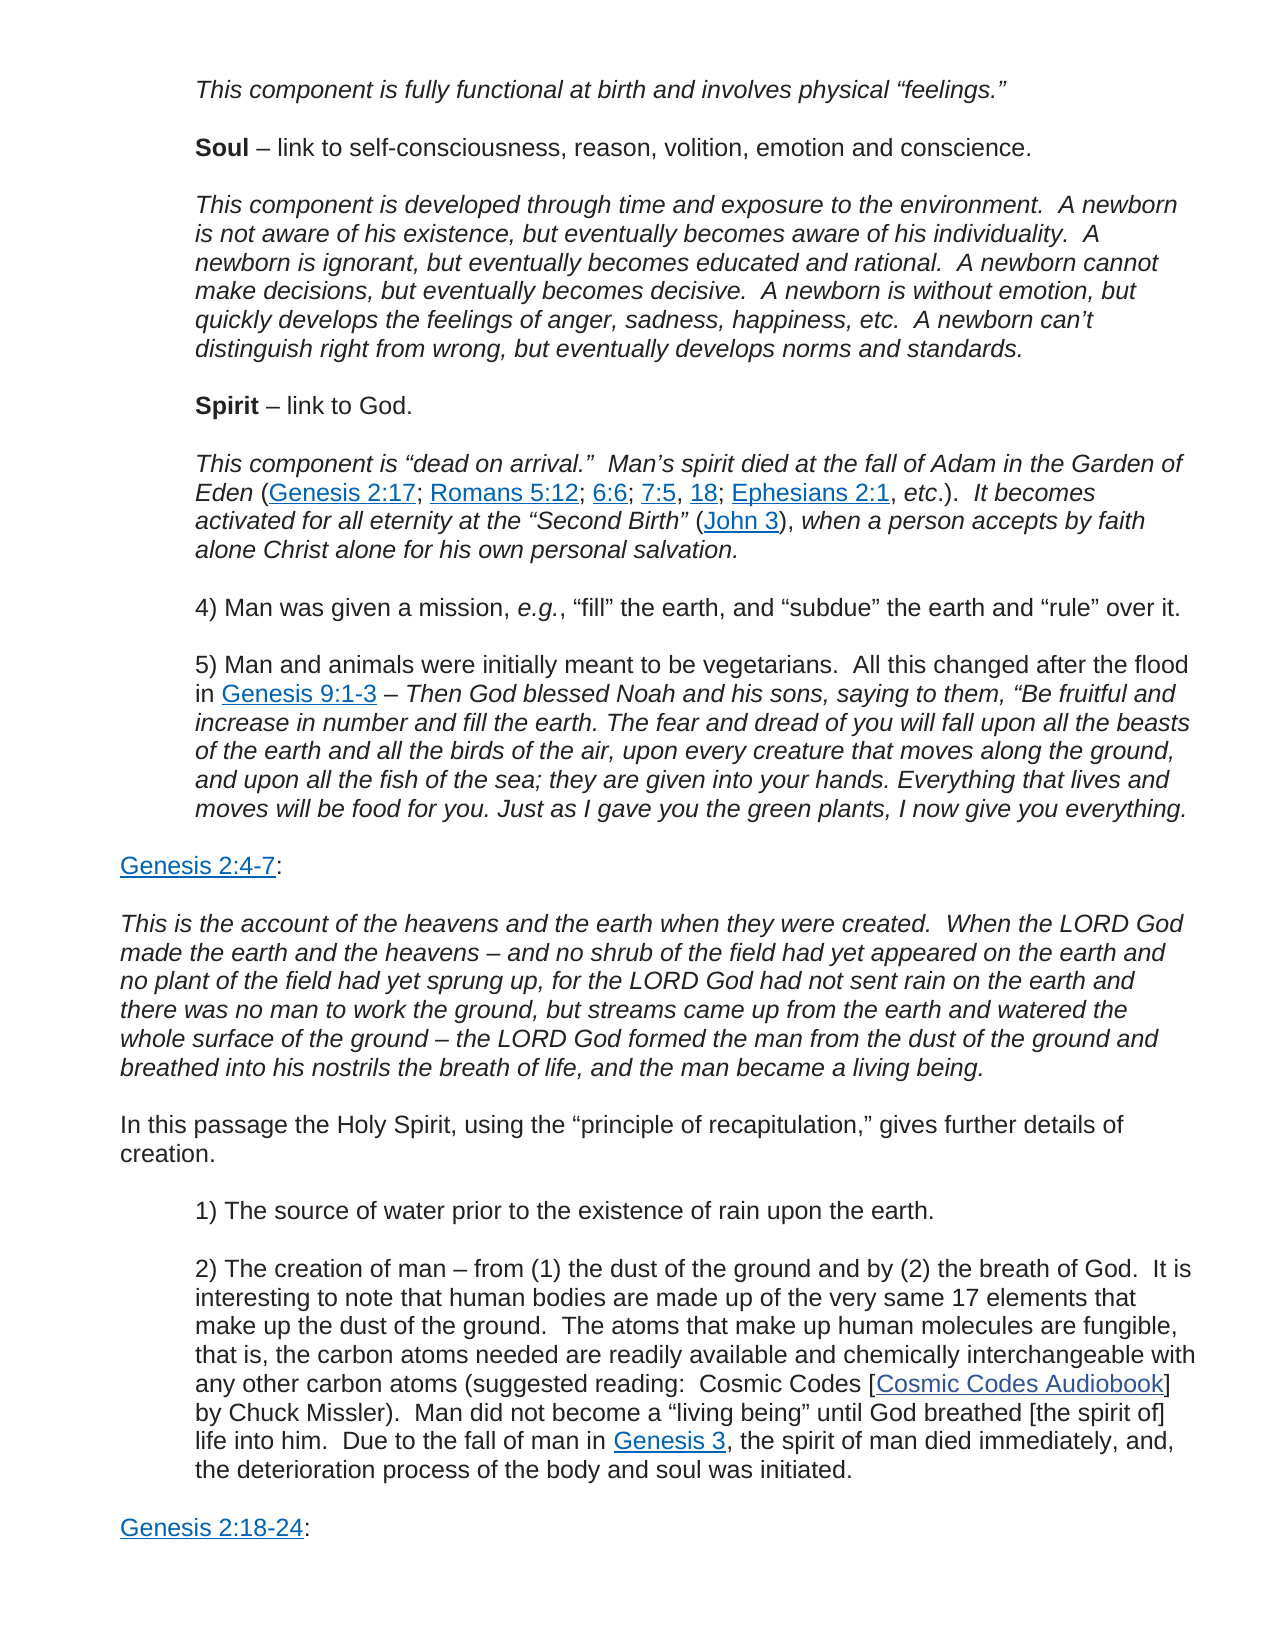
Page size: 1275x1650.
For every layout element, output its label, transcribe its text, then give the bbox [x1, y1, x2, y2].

text This component is fully functional at birth and involves physical “feelings.” [195, 75, 1200, 104]
text Spirit – link to God. [195, 391, 1200, 420]
text In this passage the Holy Spirit, using the “principle of recapitulation,” gives further details of creation. [120, 1110, 1200, 1167]
text Genesis 2:4-7: [120, 851, 1200, 880]
text Genesis 2:18-24: [120, 1512, 1200, 1541]
text 1) The source of water prior to the existence of rain upon the earth. [195, 1196, 1200, 1225]
text This component is “dead on arrival.” Man’s spirit died at the fall of Adam in the Garden of Eden (Genesis 2:17; Romans 5:12; 6:6; 7:5, 18; Ephesians 2:1, etc.). It becomes activated for all eternity at the “Second Birth” (John 3), when a person accepts by faith alone Christ alone for his own personal salvation. [195, 449, 1200, 564]
text This is the account of the heavens and the earth when they were created. When the LORD God made the earth and the heavens – and no shrub of the field had yet appeared on the earth and no plant of the field had yet sprung up, for the LORD God had not sent rain on the earth and there was no man to work the ground, but streams came up from the earth and watered the whole surface of the ground – the LORD God formed the man from the dust of the ground and breathed into his nostrils the breath of life, and the man became a living being. [120, 909, 1200, 1081]
text This component is developed through time and exposure to the environment. A newborn is not aware of his existence, but eventually becomes aware of his individuality. A newborn is ignorant, but eventually becomes educated and rational. A newborn cannot make decisions, but eventually becomes decisive. A newborn is without emotion, but quickly develops the feelings of anger, sadness, happiness, etc. A newborn can’t distinguish right from wrong, but eventually develops norms and standards. [195, 190, 1200, 362]
text 4) Man was given a mission, e.g., “fill” the earth, and “subdue” the earth and “rule” over it. [195, 592, 1200, 621]
text 2) The creation of man – from (1) the dust of the ground and by (2) the breath of God. It is interesting to note that human bodies are made up of the very same 17 elements that make up the dust of the ground. The atoms that make up human molecules are fungible, that is, the carbon atoms needed are readily available and chemically interchangeable with any other carbon atoms (suggested reading: Cosmic Codes [Cosmic Codes Audiobook] by Chuck Missler). Man did not become a “living being” until God breathed [the spirit of] life into him. Due to the fall of man in Genesis 3, the spirit of man died immediately, and, the deterioration process of the body and soul was initiated. [195, 1254, 1200, 1484]
text 5) Man and animals were initially meant to be vegetarians. All this changed after the flood in Genesis 9:1-3 – Then God blessed Noah and his sons, saying to them, “Be fruitful and increase in number and fill the earth. The fear and dread of you will fall upon all the beasts of the earth and all the birds of the air, upon every creature that moves along the ground, and upon all the fish of the sea; they are given into your hands. Everything that lives and moves will be food for you. Just as I gave you the green plants, I now give you everything. [195, 650, 1200, 822]
text Soul – link to self-consciousness, reason, volition, emotion and conscience. [195, 132, 1200, 161]
